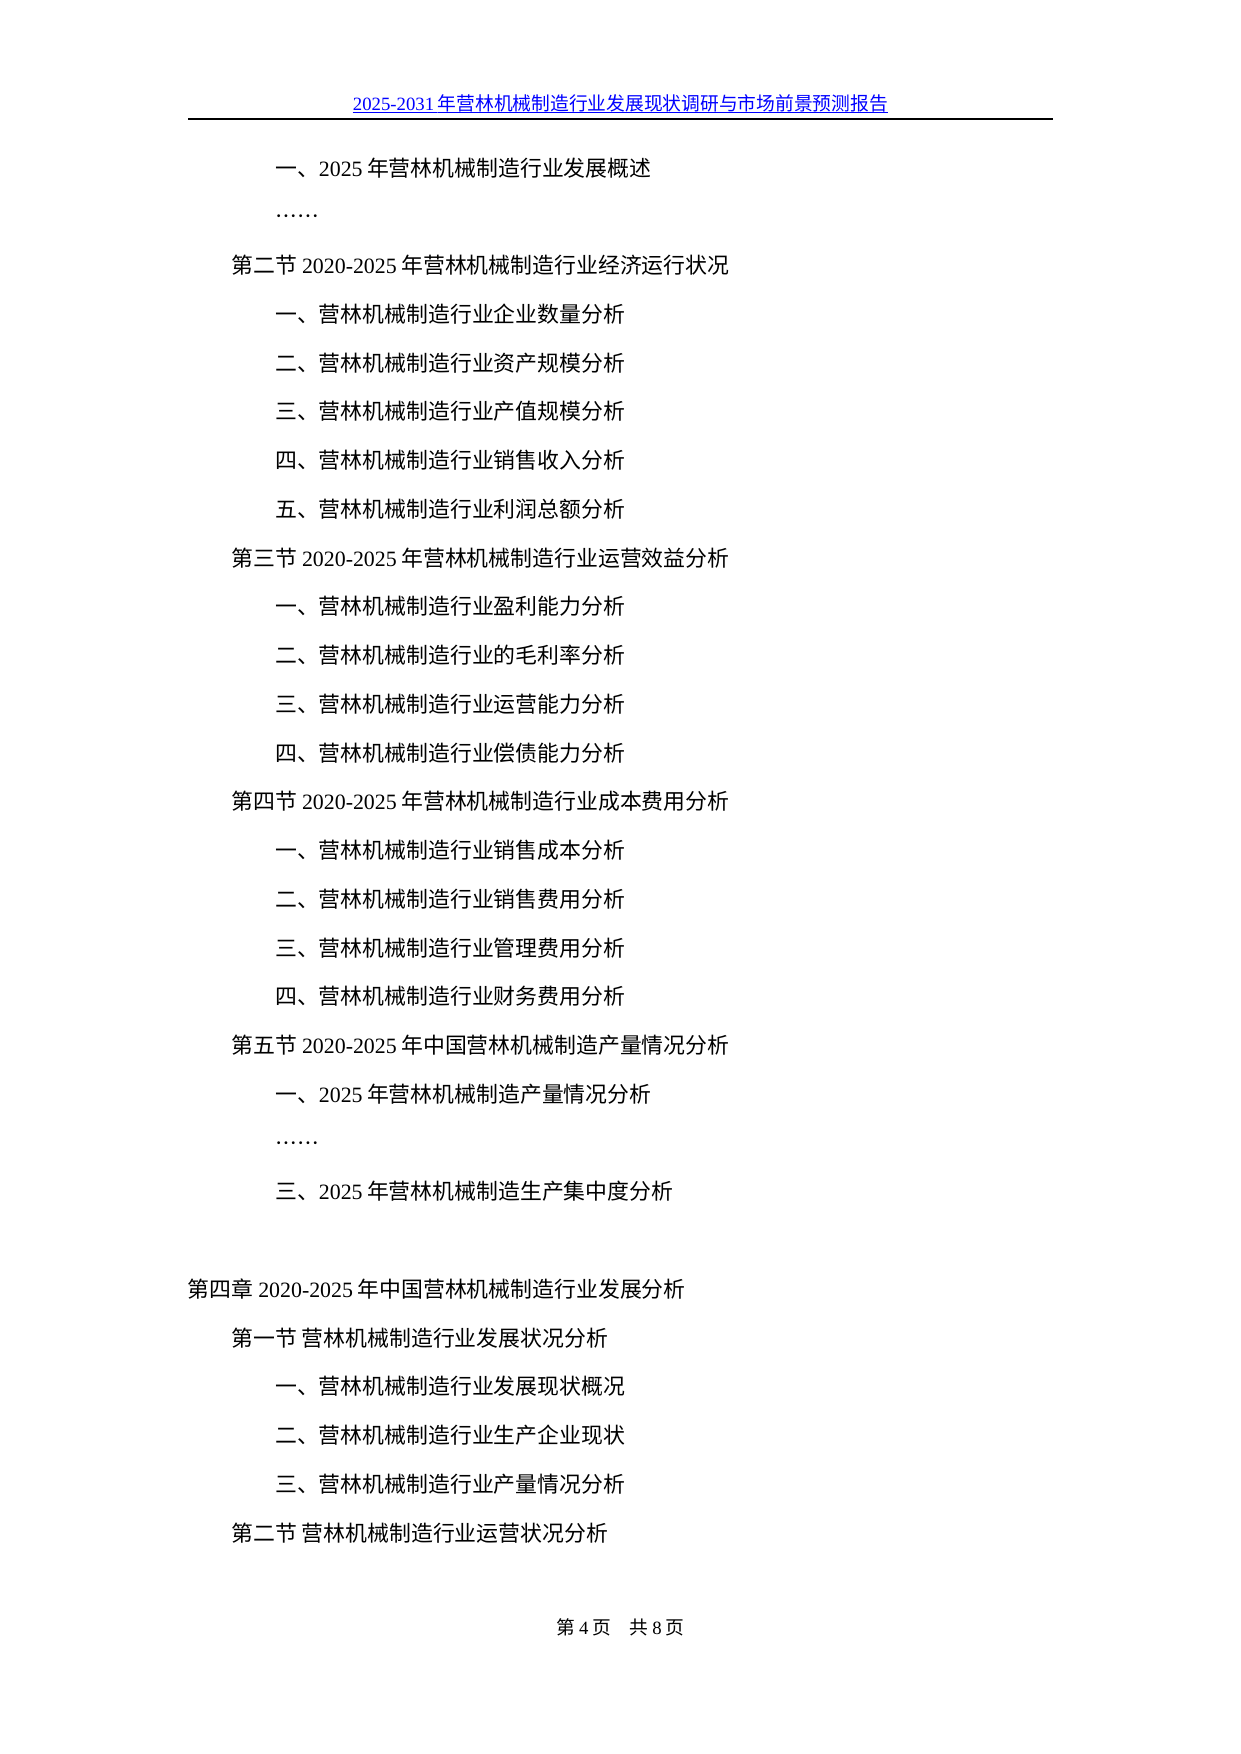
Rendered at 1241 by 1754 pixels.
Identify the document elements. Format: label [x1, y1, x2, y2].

text [187, 150, 1053, 1548]
